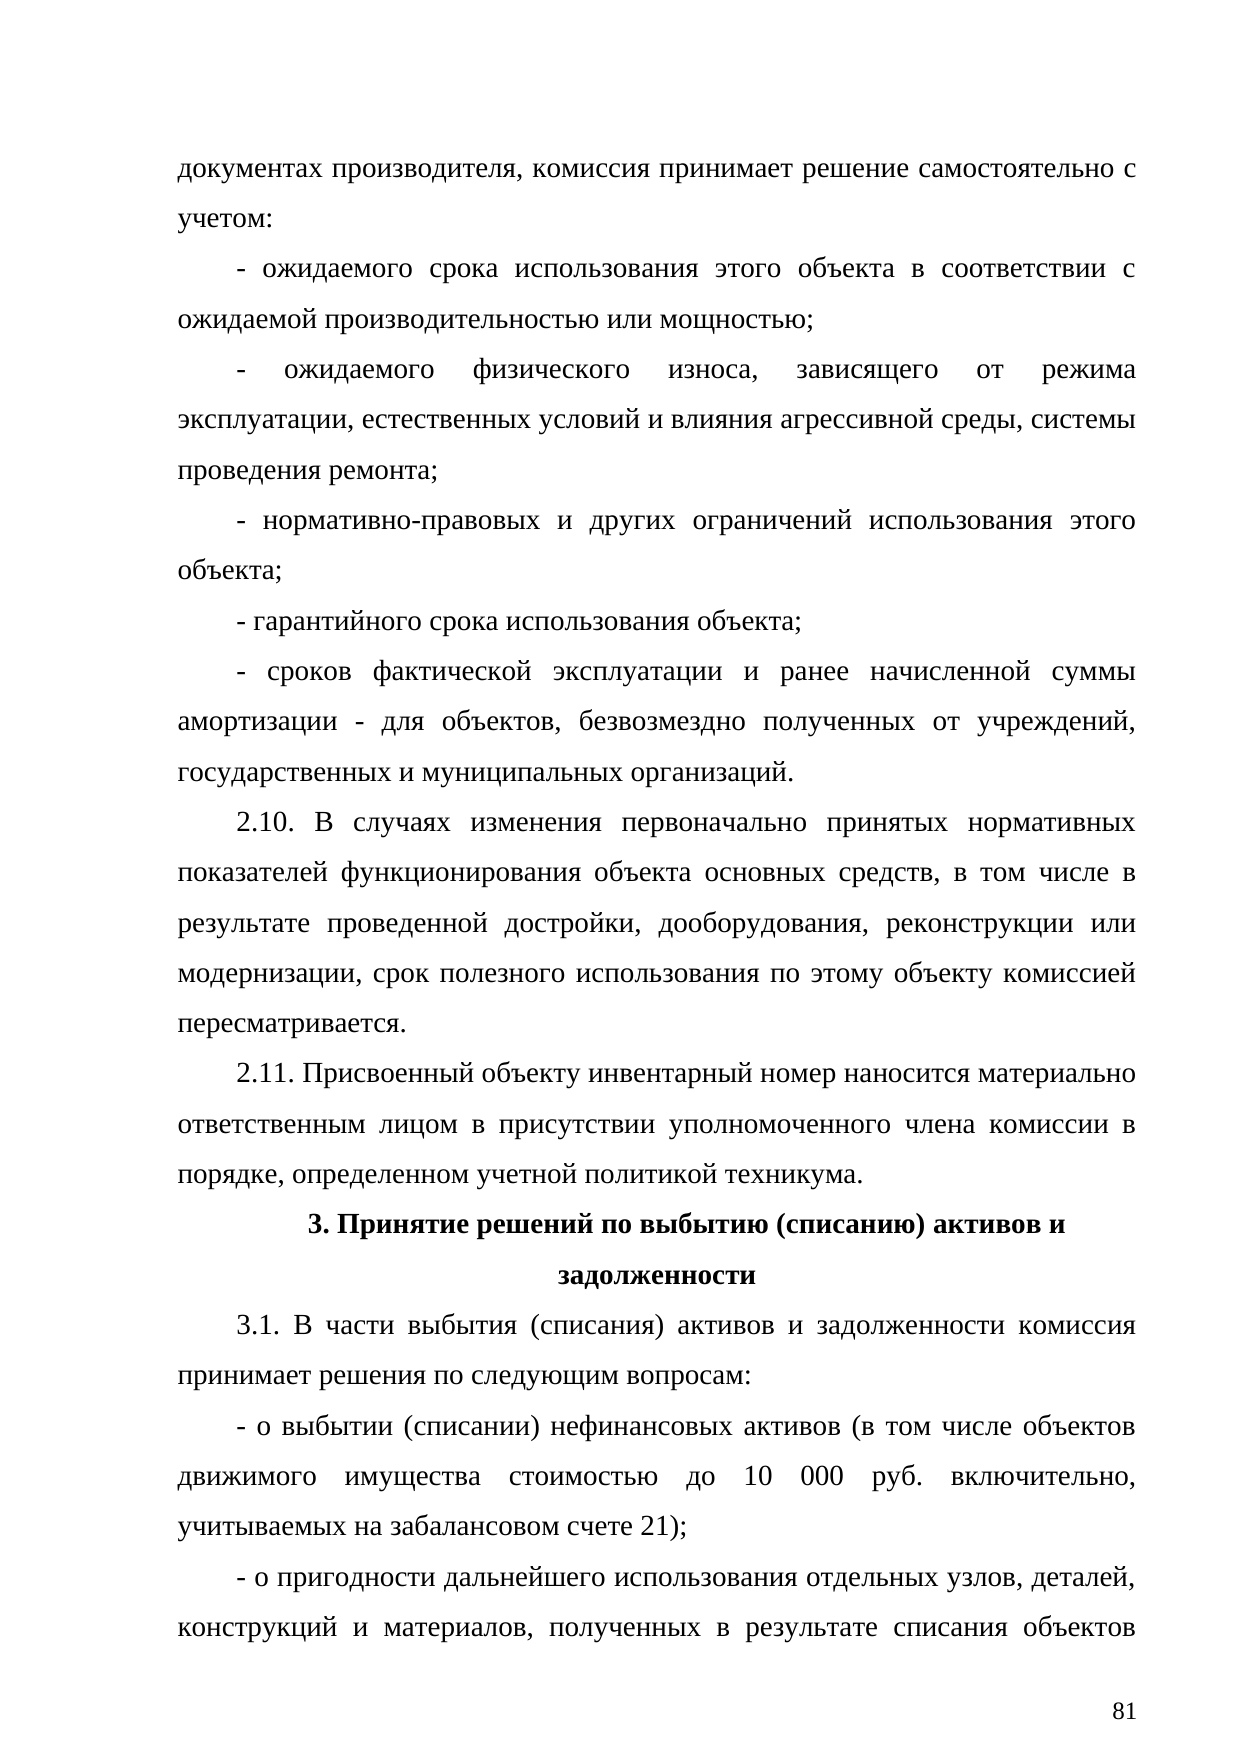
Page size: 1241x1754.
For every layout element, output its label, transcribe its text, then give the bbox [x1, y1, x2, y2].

text - ожидаемого физического износа, зависящего от режима эксплуатации, естественных условий и влияния агрессивной среды, системы проведения ремонта; [177, 351, 1137, 485]
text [177, 150, 1137, 234]
text - гарантийного срока использования объекта; [177, 603, 1137, 636]
text 3. Принятие решений по выбытию (списанию) активов и задолженности [177, 1207, 1137, 1290]
text 2.10. В случаях изменения первоначально принятых нормативных показателей функционирования объекта основных средств, в том числе в результате проведенной достройки, дооборудования, реконструкции или модернизации, срок полезного использования по этому объекту комиссией пересматривается. [177, 804, 1137, 1039]
text - ожидаемого срока использования этого объекта в соответствии с ожидаемой производительностью или мощностью; [177, 251, 1137, 334]
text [177, 1559, 1137, 1643]
text - о выбытии (списании) нефинансовых активов (в том числе объектов движимого имущества стоимостью до 10 000 руб. включительно, учитываемых на забалансовом счете 21); [177, 1408, 1137, 1542]
text - сроков фактической эксплуатации и ранее начисленной суммы амортизации - для объектов, безвозмездно полученных от учреждений, государственных и муниципальных организаций. [177, 653, 1137, 787]
text 3.1. В части выбытия (списания) активов и задолженности комиссия принимает решения по следующим вопросам: [177, 1307, 1137, 1391]
text 2.11. Присвоенный объекту инвентарный номер наносится материально ответственным лицом в присутствии уполномоченного члена комиссии в порядке, определенном учетной политикой техникума. [177, 1056, 1137, 1190]
text - нормативно-правовых и других ограничений использования этого объекта; [177, 502, 1137, 586]
